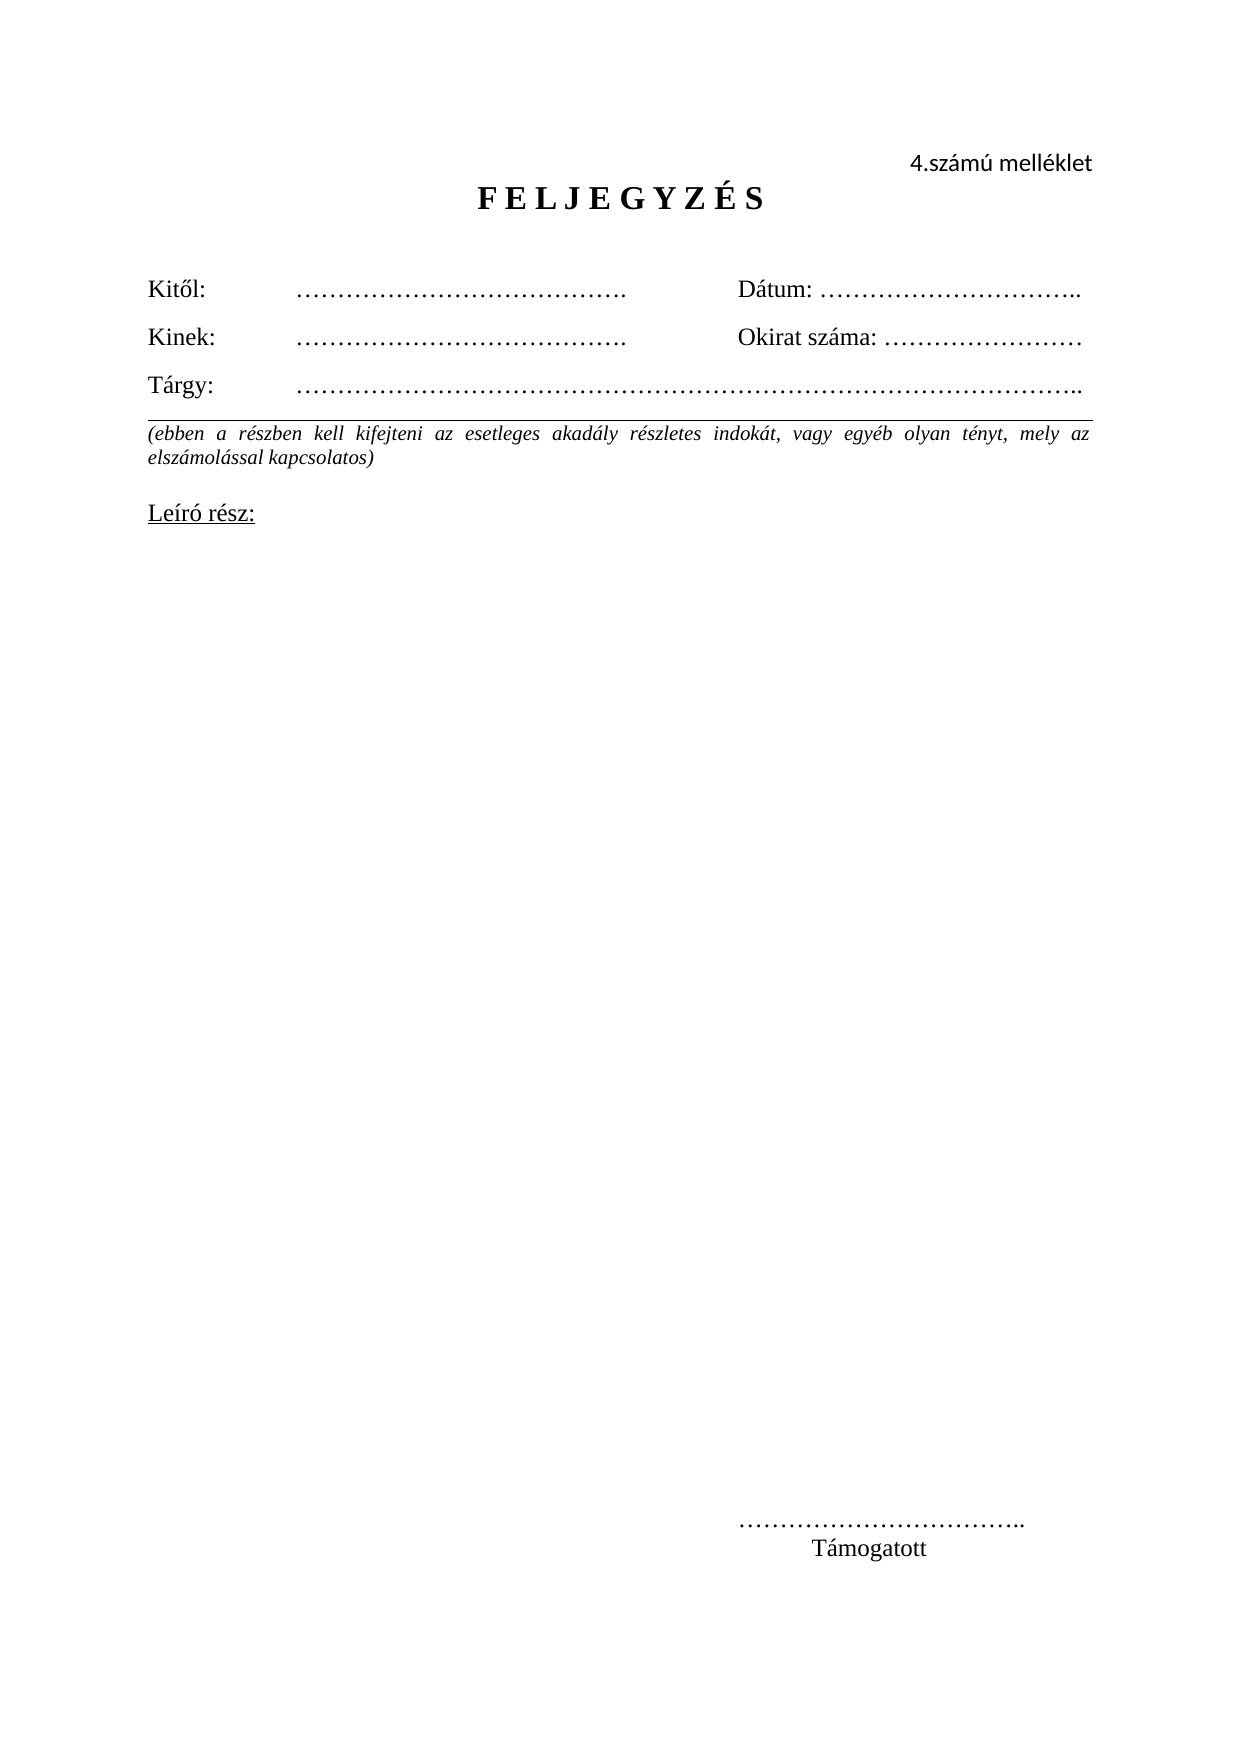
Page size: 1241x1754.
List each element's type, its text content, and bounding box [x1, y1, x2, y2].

text Leíró rész: [148, 498, 1093, 526]
text Kinek: …………………………………. Okirat száma: …………………… [148, 322, 1093, 351]
text (ebben a részben kell kifejteni az esetleges akadály részletes indokát, vagy egyéb olyan tényt, mely az elszámolással kapcsolatos) [148, 421, 1093, 469]
text Kitől: …………………………………. Dátum: ………………………….. [148, 274, 1093, 303]
text Támogatott [148, 1533, 1093, 1561]
text …………………………….. [148, 1504, 1093, 1533]
text F E L J E G Y Z É S [148, 178, 1093, 216]
text Tárgy: ………………………………………………………………………………….. [148, 370, 1093, 398]
text 4.számú melléklet [148, 148, 1093, 178]
